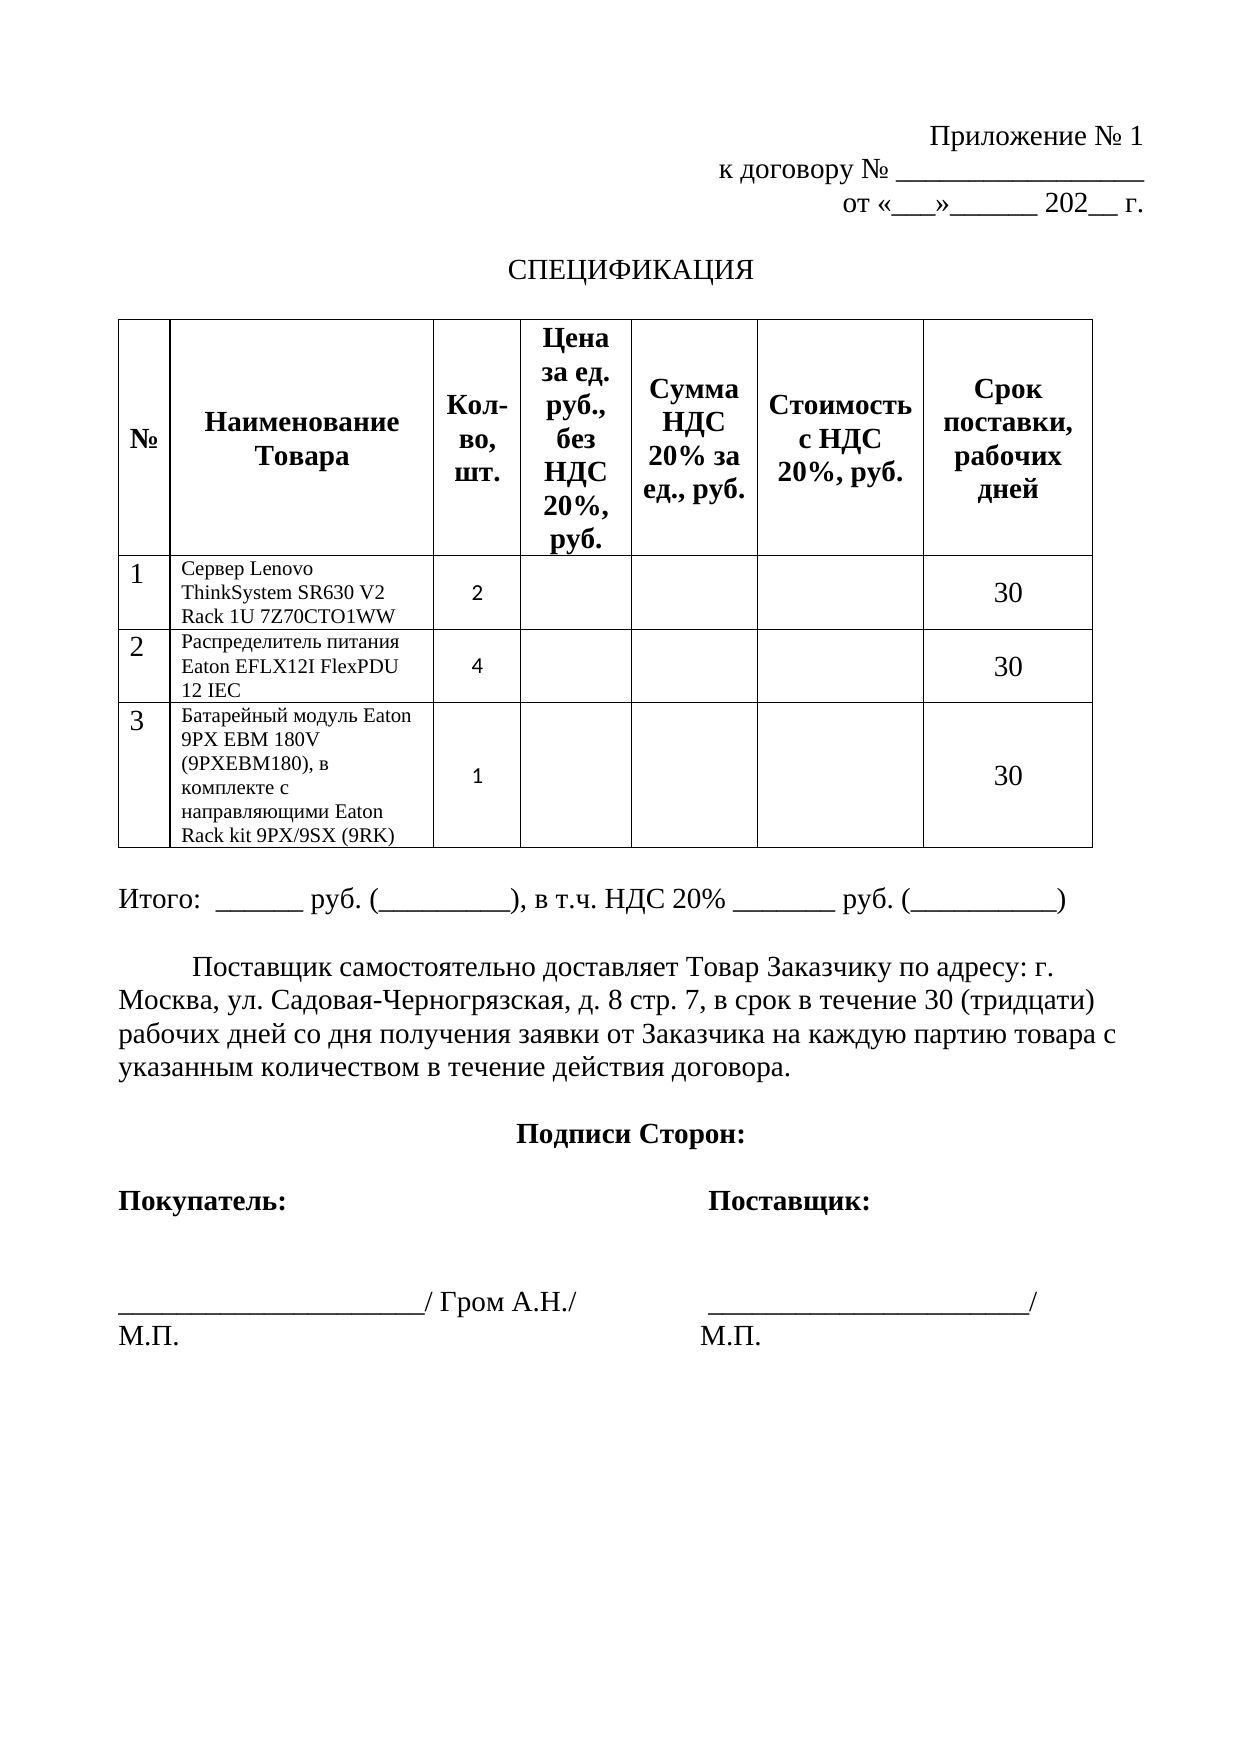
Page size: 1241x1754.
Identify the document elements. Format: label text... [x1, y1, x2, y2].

table_cell [521, 556, 631, 628]
table_cell 30 [924, 630, 1092, 702]
table_cell [632, 630, 757, 702]
text _____________________/ Гром А.Н./ ______________________/ [118, 1284, 1144, 1318]
table_cell [758, 703, 923, 847]
table_header Сумма НДС 20% за ед., руб. [632, 320, 757, 555]
table_cell [758, 630, 923, 702]
text от «___»______ 202__ г. [118, 185, 1144, 219]
table_header Срок поставки, рабочих дней [924, 320, 1092, 555]
text Подписи Сторон: [118, 1116, 1144, 1150]
table_cell 2 [434, 556, 520, 628]
table_cell [632, 556, 757, 628]
text СПЕЦИФИКАЦИЯ [118, 252, 1144, 286]
table_cell 3 [119, 703, 169, 847]
text М.П. М.П. [118, 1318, 1144, 1351]
table_cell 1 [434, 703, 520, 847]
table_cell 30 [924, 556, 1092, 628]
table_cell [758, 556, 923, 628]
table_cell Сервер Lenovo ThinkSystem SR630 V2 Rack 1U 7Z70CTO1WW [171, 556, 433, 628]
table_cell 2 [119, 630, 169, 702]
table_header Стоимость с НДС 20%, руб. [758, 320, 923, 555]
table_header Цена за ед. руб., без НДС 20%, руб. [521, 320, 631, 555]
text Покупатель: Поставщик: [118, 1183, 1144, 1217]
table_cell 1 [119, 556, 169, 628]
text Поставщик самостоятельно доставляет Товар Заказчику по адресу: г. Москва, ул. Садовая-Черногрязская, д. 8 стр. 7, в срок в течение 30 (тридцати) рабочих дней со дня получения заявки от Заказчика на каждую партию товара с указанным количеством в течение действия договора. [118, 949, 1144, 1083]
table_cell Распределитель питания Eaton EFLX12I FlexPDU 12 IEC [171, 630, 433, 702]
table_cell [632, 703, 757, 847]
text Итого: ______ руб. (_________), в т.ч. НДС 20% _______ руб. (__________) [118, 882, 1144, 915]
text Приложение № 1 [118, 118, 1144, 152]
table_cell 30 [924, 703, 1092, 847]
table_header Наименование Товара [171, 320, 433, 555]
table_header Кол-во, шт. [434, 320, 520, 555]
table_cell [521, 703, 631, 847]
table_cell Батарейный модуль Eaton 9PX EBM 180V (9PXEBM180), в комплекте с направляющими Eaton Rack kit 9PX/9SX (9RK) [171, 703, 433, 847]
table_header № [119, 320, 169, 555]
table_cell 4 [434, 630, 520, 702]
text к договору № _________________ [118, 152, 1144, 185]
table_cell [521, 630, 631, 702]
